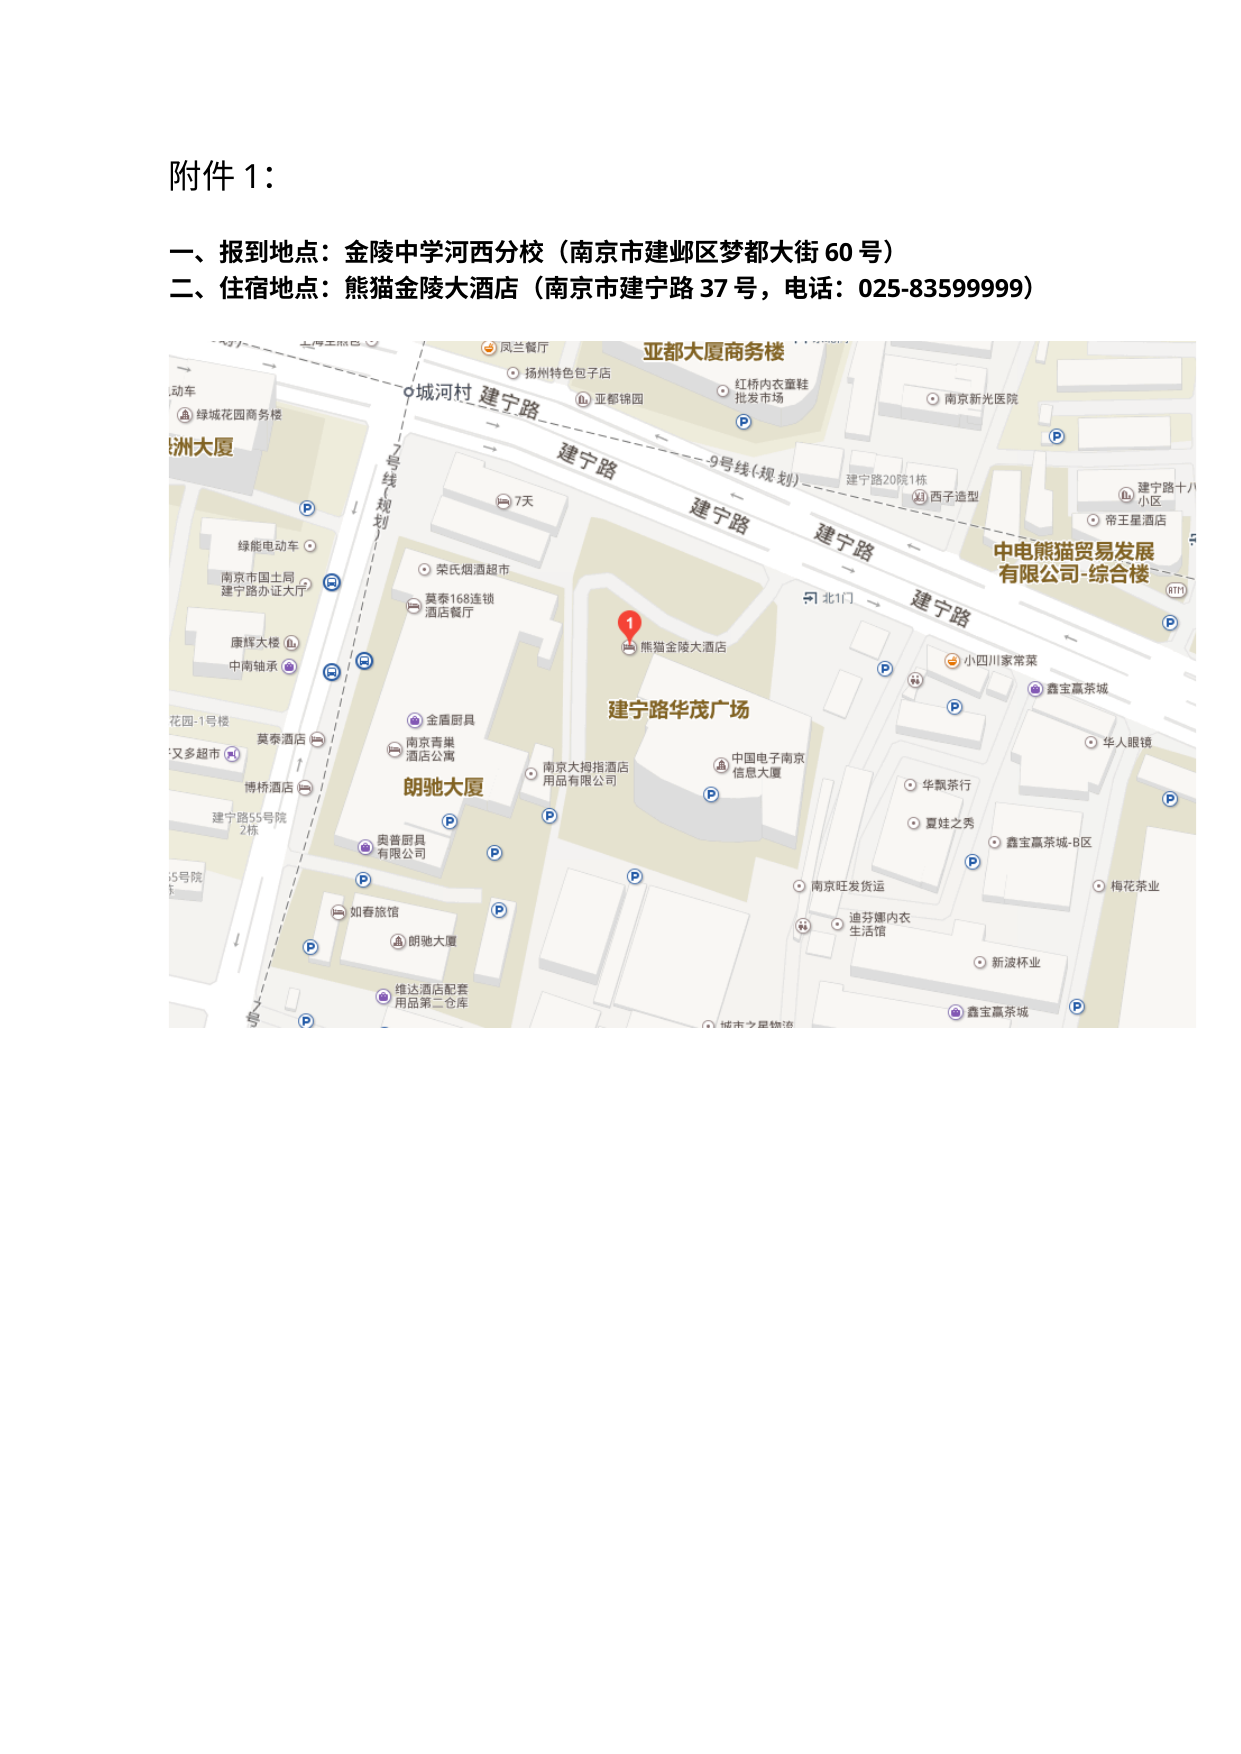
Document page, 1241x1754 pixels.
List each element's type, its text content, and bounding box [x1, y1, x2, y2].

text 一、报到地点：金陵中学河西分校（南京市建邺区梦都大街60号） [0, 232, 1068, 269]
picture [168, 341, 1197, 1028]
text 附件1： [169, 150, 1068, 198]
text 二、住宿地点：熊猫金陵大酒店（南京市建宁路37号，电话：025-83599999） [0, 269, 1068, 305]
